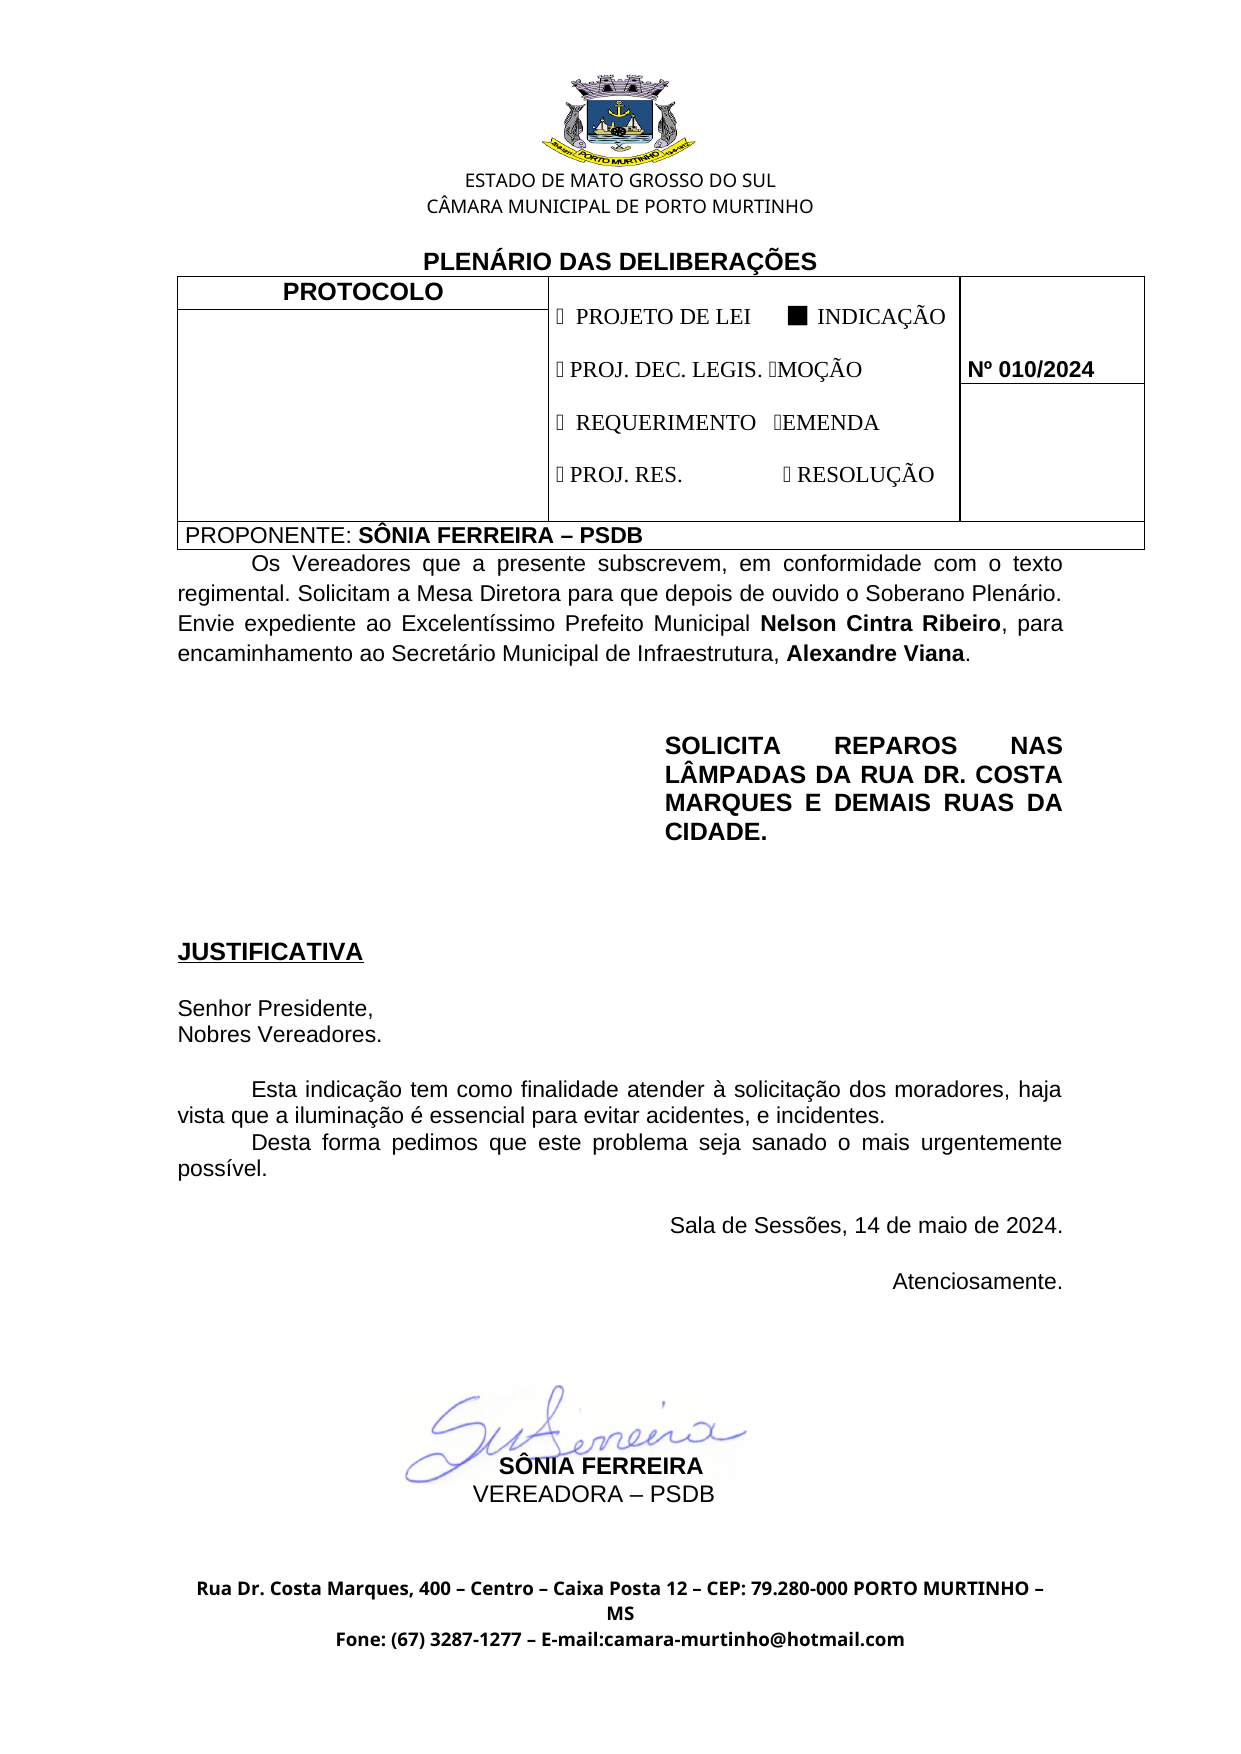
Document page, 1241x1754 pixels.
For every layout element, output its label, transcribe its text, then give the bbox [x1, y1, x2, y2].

text SOLICITA REPAROS NAS LÂMPADAS DA RUA DR. COSTA MARQUES E DEMAIS RUAS DA CIDADE. [664, 731, 1063, 846]
text Sala de Sessões, 14 de maio de 2024. [177, 1212, 1063, 1238]
picture [542, 73, 699, 168]
text Esta indicação tem como finalidade atender à solicitação dos moradores, haja vista que a iluminação é essencial para evitar acidentes, e incidentes. [177, 1076, 1063, 1129]
text Atenciosamente. [177, 1268, 1063, 1294]
text VEREADORA – PSDB [177, 1479, 1063, 1507]
text Senhor Presidente, [177, 994, 1063, 1021]
text JUSTIFICATIVA [177, 937, 1063, 966]
text SÔNIA FERREIRA [472, 1452, 1063, 1479]
table_header PROTOCOLO [178, 277, 548, 309]
table_cell [961, 384, 1144, 521]
text Nobres Vereadores. [177, 1021, 1063, 1047]
picture [396, 1385, 756, 1479]
text PLENÁRIO DAS DELIBERAÇÕES [177, 247, 1063, 276]
text Os Vereadores que a presente subscrevem, em conformidade com o texto regimental. Solicitam a Mesa Diretora para que depois de ouvido o Soberano Plenário. Envie expediente ao Excelentíssimo Prefeito Municipal Nelson Cintra Ribeiro, para encaminhamento ao Secretário Municipal de Infraestrutura, Alexandre Viana. [177, 550, 1063, 667]
table_header Nº 010/2024 [961, 277, 1144, 382]
table_cell [178, 310, 548, 521]
text Desta forma pedimos que este problema seja sanado o mais urgentemente possível. [177, 1129, 1063, 1181]
table_header PROJETO DE LEI INDICAÇÃO PROJ. DEC. LEGIS. MOÇÃO REQUERIMENTO EMENDA PROJ. RES. RESOLUÇÃO [549, 277, 959, 521]
table_cell PROPONENTE: SÔNIA FERREIRA – PSDB [178, 522, 1144, 549]
